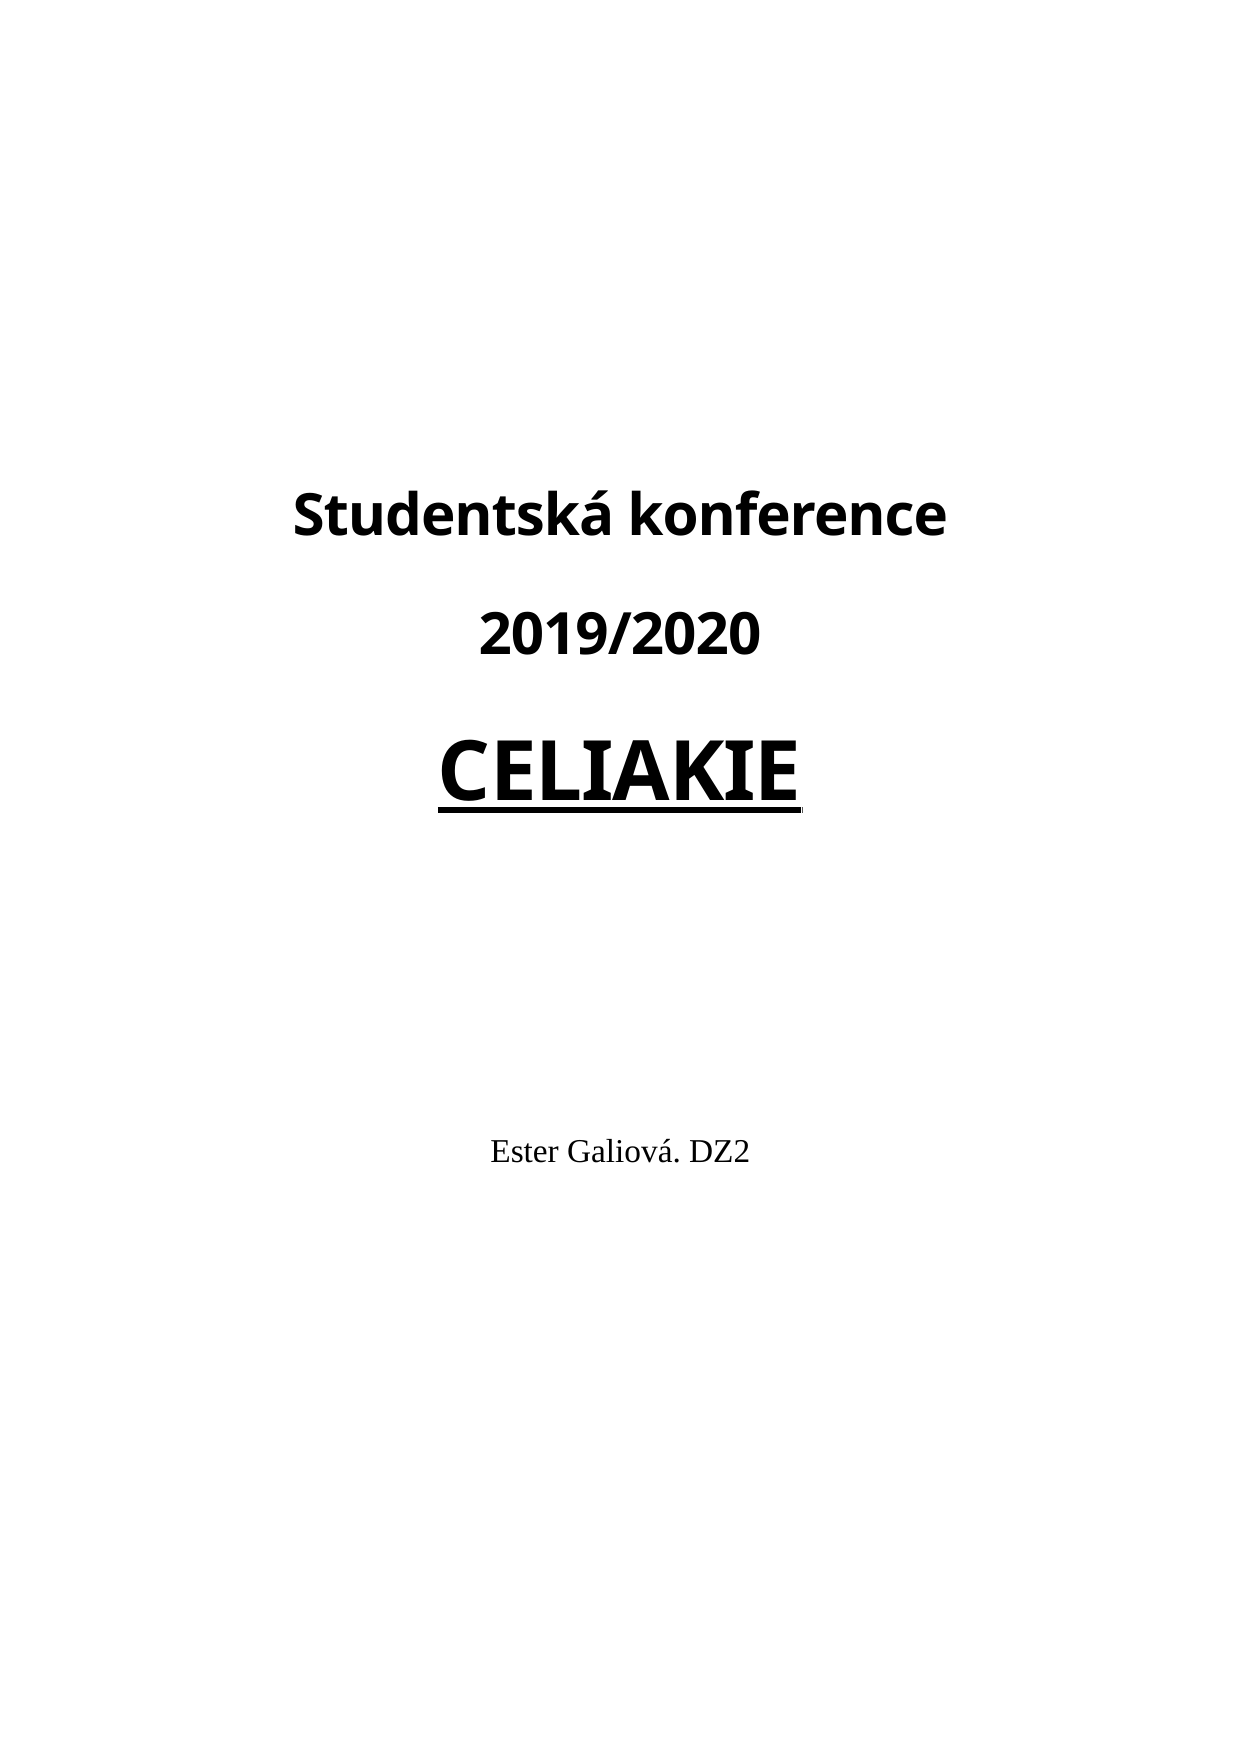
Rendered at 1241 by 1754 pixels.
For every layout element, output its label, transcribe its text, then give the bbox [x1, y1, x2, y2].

title Studentská konference 2019/2020 [148, 473, 1092, 671]
title CELIAKIE [148, 711, 1092, 824]
text Ester Galiová. DZ2 [148, 1131, 1092, 1170]
